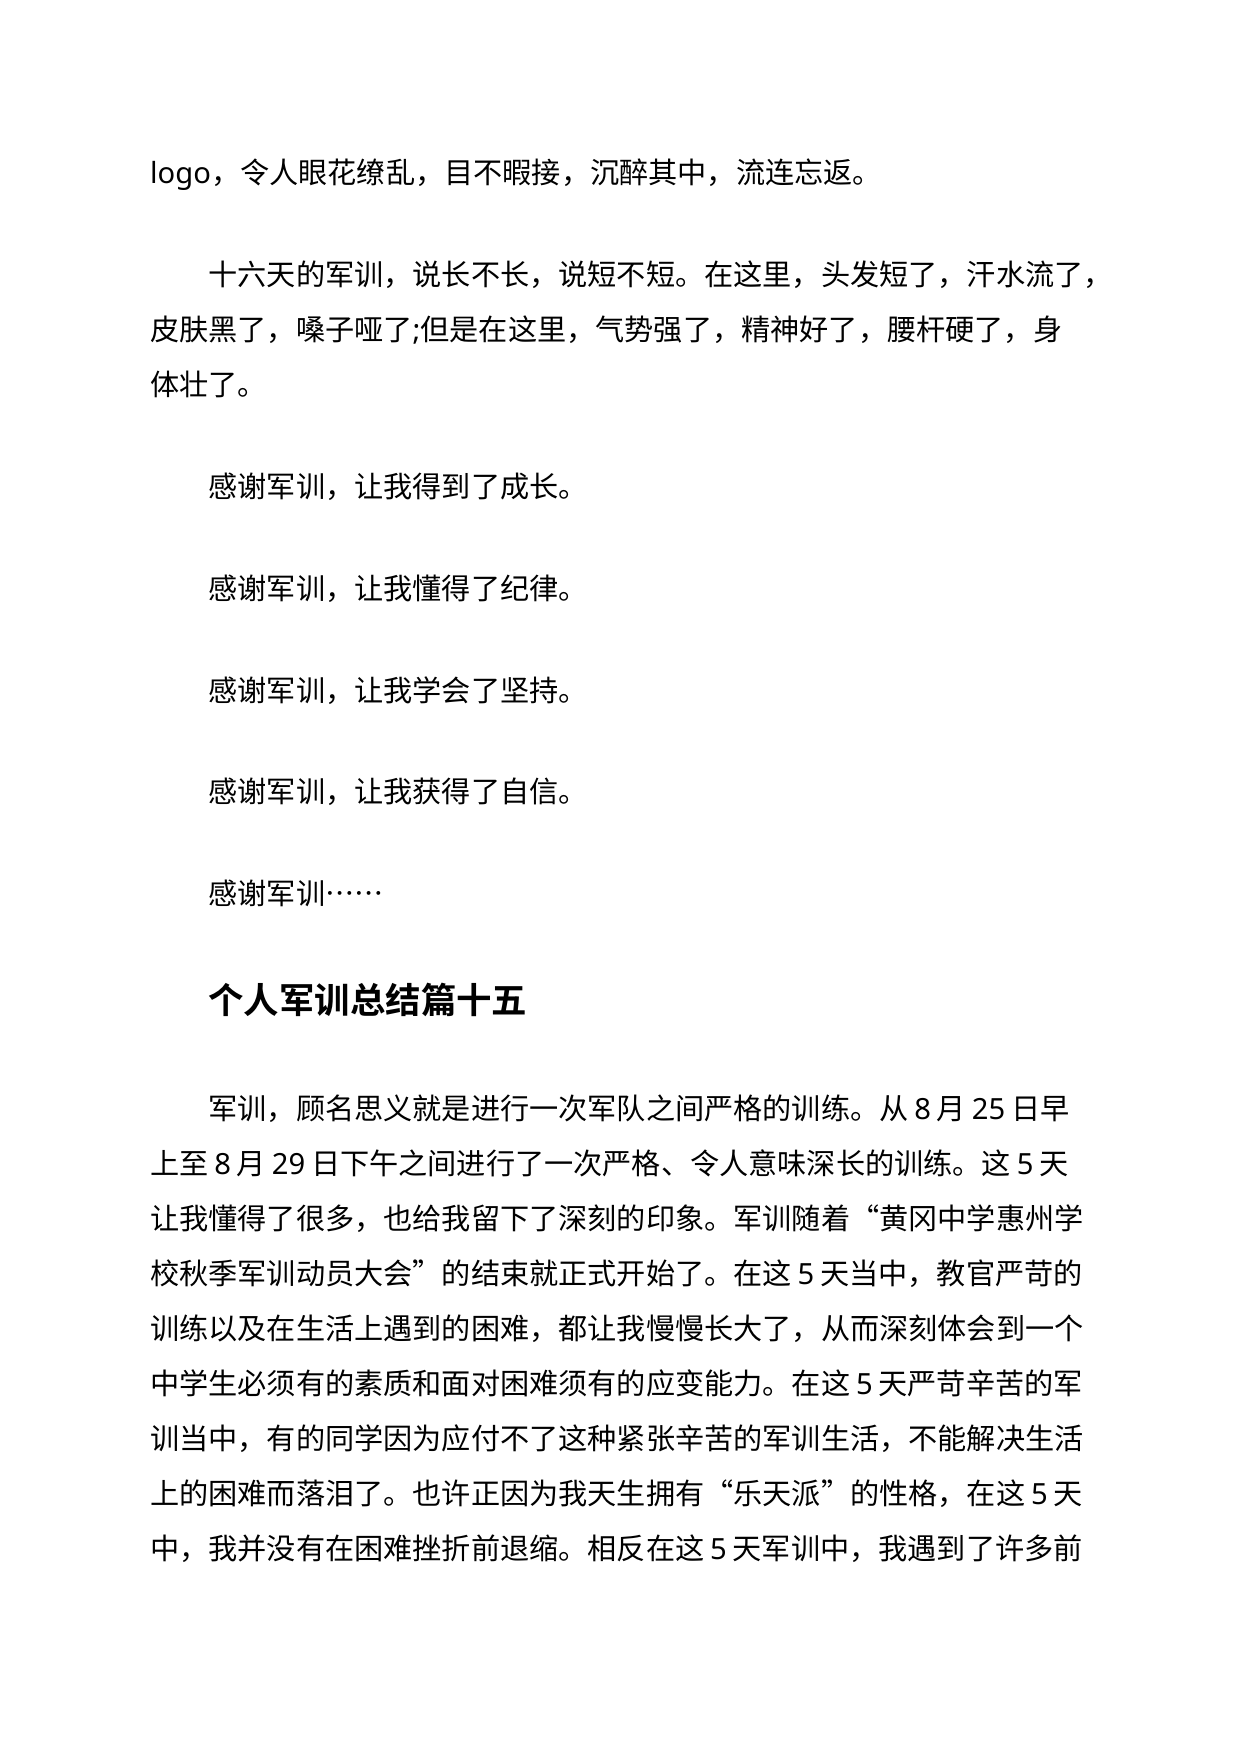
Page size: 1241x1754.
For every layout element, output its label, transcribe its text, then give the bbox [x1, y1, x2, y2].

text 感谢军训…… [150, 871, 1090, 913]
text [150, 150, 1090, 192]
text 感谢军训，让我学会了坚持。 [150, 667, 1090, 709]
text 感谢军训，让我得到了成长。 [150, 464, 1090, 506]
text 十六天的军训，说长不长，说短不短。在这里，头发短了，汗水流了，皮肤黑了，嗓子哑了;但是在这里，气势强了，精神好了，腰杆硬了，身体壮了。 [150, 252, 1090, 404]
text 感谢军训，让我获得了自信。 [150, 769, 1090, 811]
text 个人军训总结篇十五 [150, 972, 1090, 1024]
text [150, 1086, 1090, 1568]
text 感谢军训，让我懂得了纪律。 [150, 565, 1090, 608]
